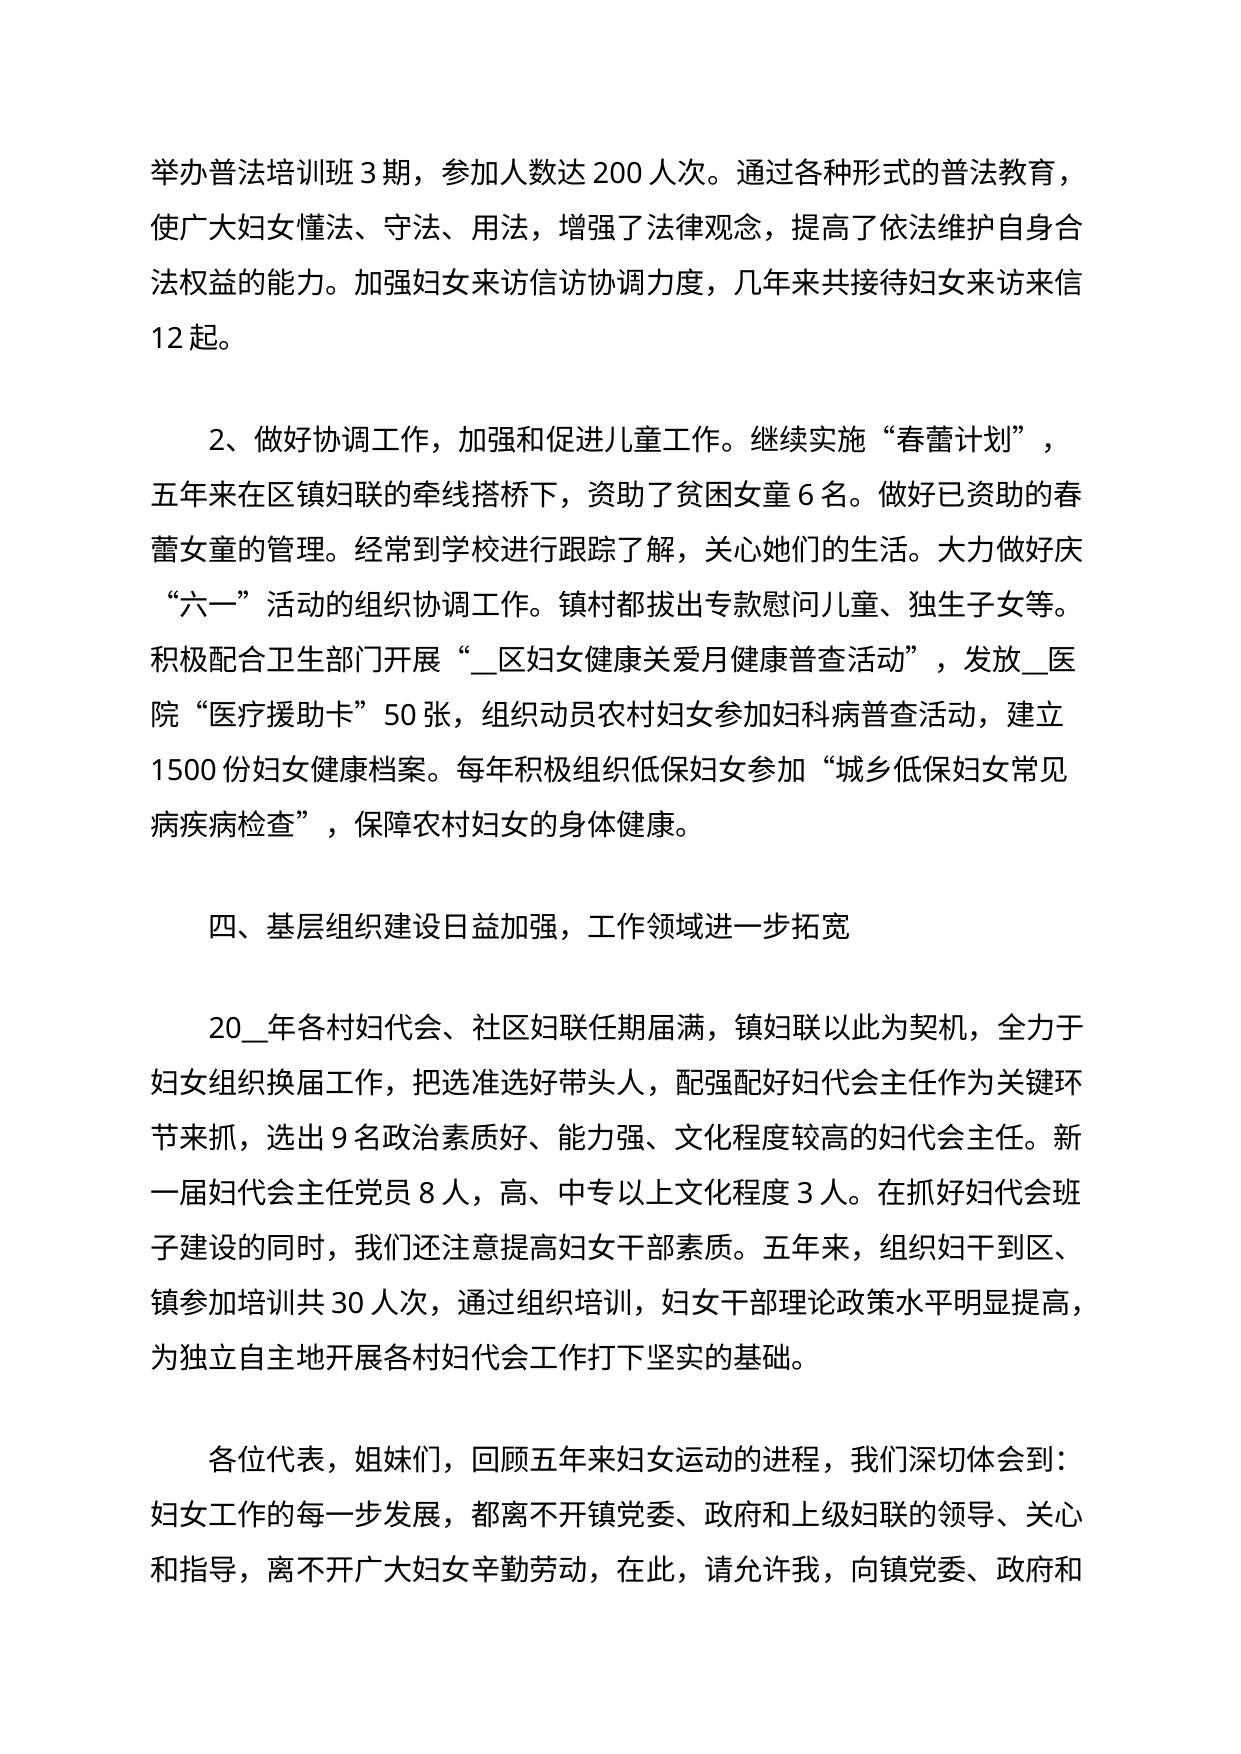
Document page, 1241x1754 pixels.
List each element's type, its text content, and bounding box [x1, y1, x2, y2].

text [150, 1437, 1090, 1589]
text 四、基层组织建设日益加强，工作领域进一步拓宽 [150, 903, 1090, 946]
text 2、做好协调工作，加强和促进儿童工作。继续实施“春蕾计划”，五年来在区镇妇联的牵线搭桥下，资助了贫困女童6名。做好已资助的春蕾女童的管理。经常到学校进行跟踪了解，关心她们的生活。大力做好庆“六一”活动的组织协调工作。镇村都拔出专款慰问儿童、独生子女等。积极配合卫生部门开展“__区妇女健康关爱月健康普查活动”，发放__医院“医疗援助卡”50张，组织动员农村妇女参加妇科病普查活动，建立1500份妇女健康档案。每年积极组织低保妇女参加“城乡低保妇女常见病疾病检查”，保障农村妇女的身体健康。 [150, 417, 1090, 844]
text 20__年各村妇代会、社区妇联任期届满，镇妇联以此为契机，全力于妇女组织换届工作，把选准选好带头人，配强配好妇代会主任作为关键环节来抓，选出9名政治素质好、能力强、文化程度较高的妇代会主任。新一届妇代会主任党员8人，高、中专以上文化程度3人。在抓好妇代会班子建设的同时，我们还注意提高妇女干部素质。五年来，组织妇干到区、镇参加培训共30人次，通过组织培训，妇女干部理论政策水平明显提高，为独立自主地开展各村妇代会工作打下坚实的基础。 [150, 1005, 1090, 1377]
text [150, 150, 1090, 357]
